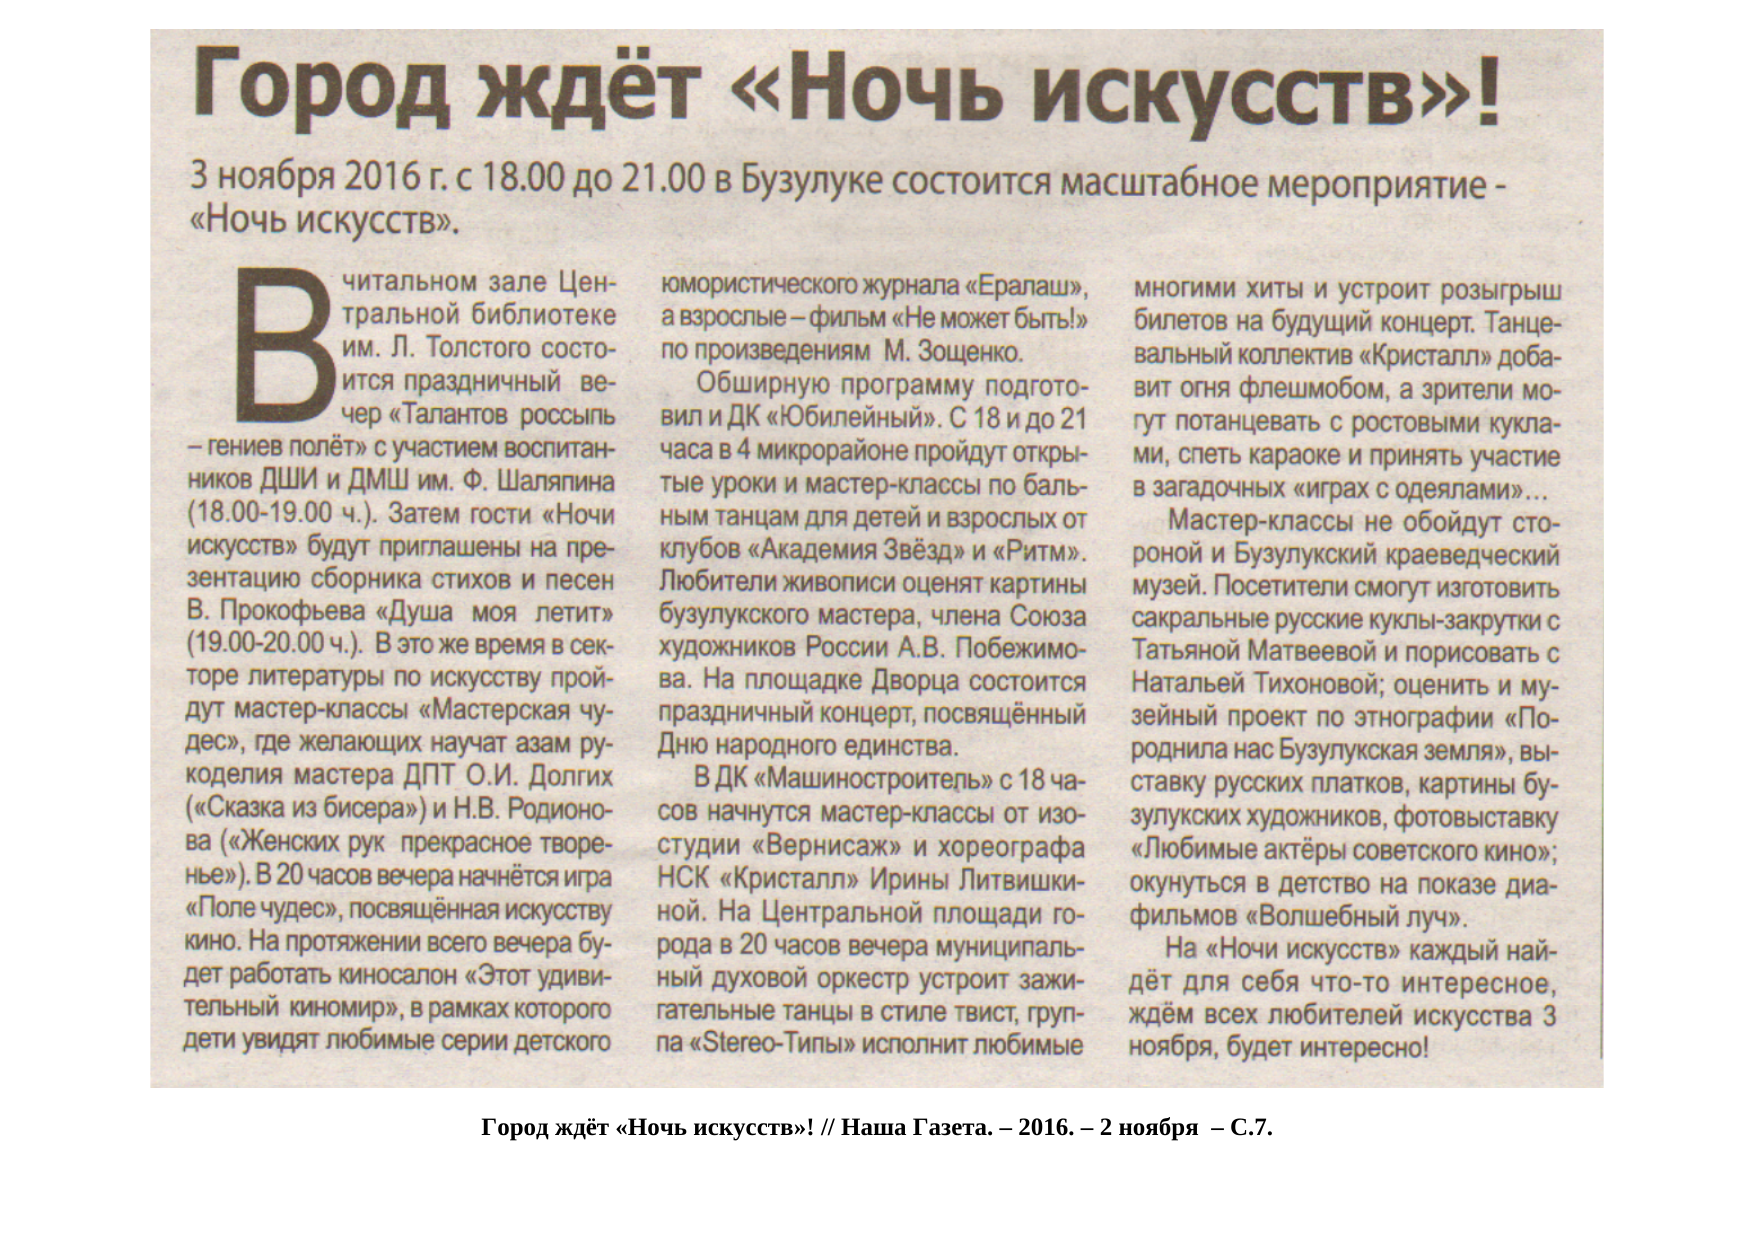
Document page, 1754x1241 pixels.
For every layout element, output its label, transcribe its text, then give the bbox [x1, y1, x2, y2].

text Город ждёт «Ночь искусств»! // Наша Газета. – 2016. – 2 ноября – С.7. [59, 1112, 1695, 1173]
picture [150, 29, 1604, 1088]
